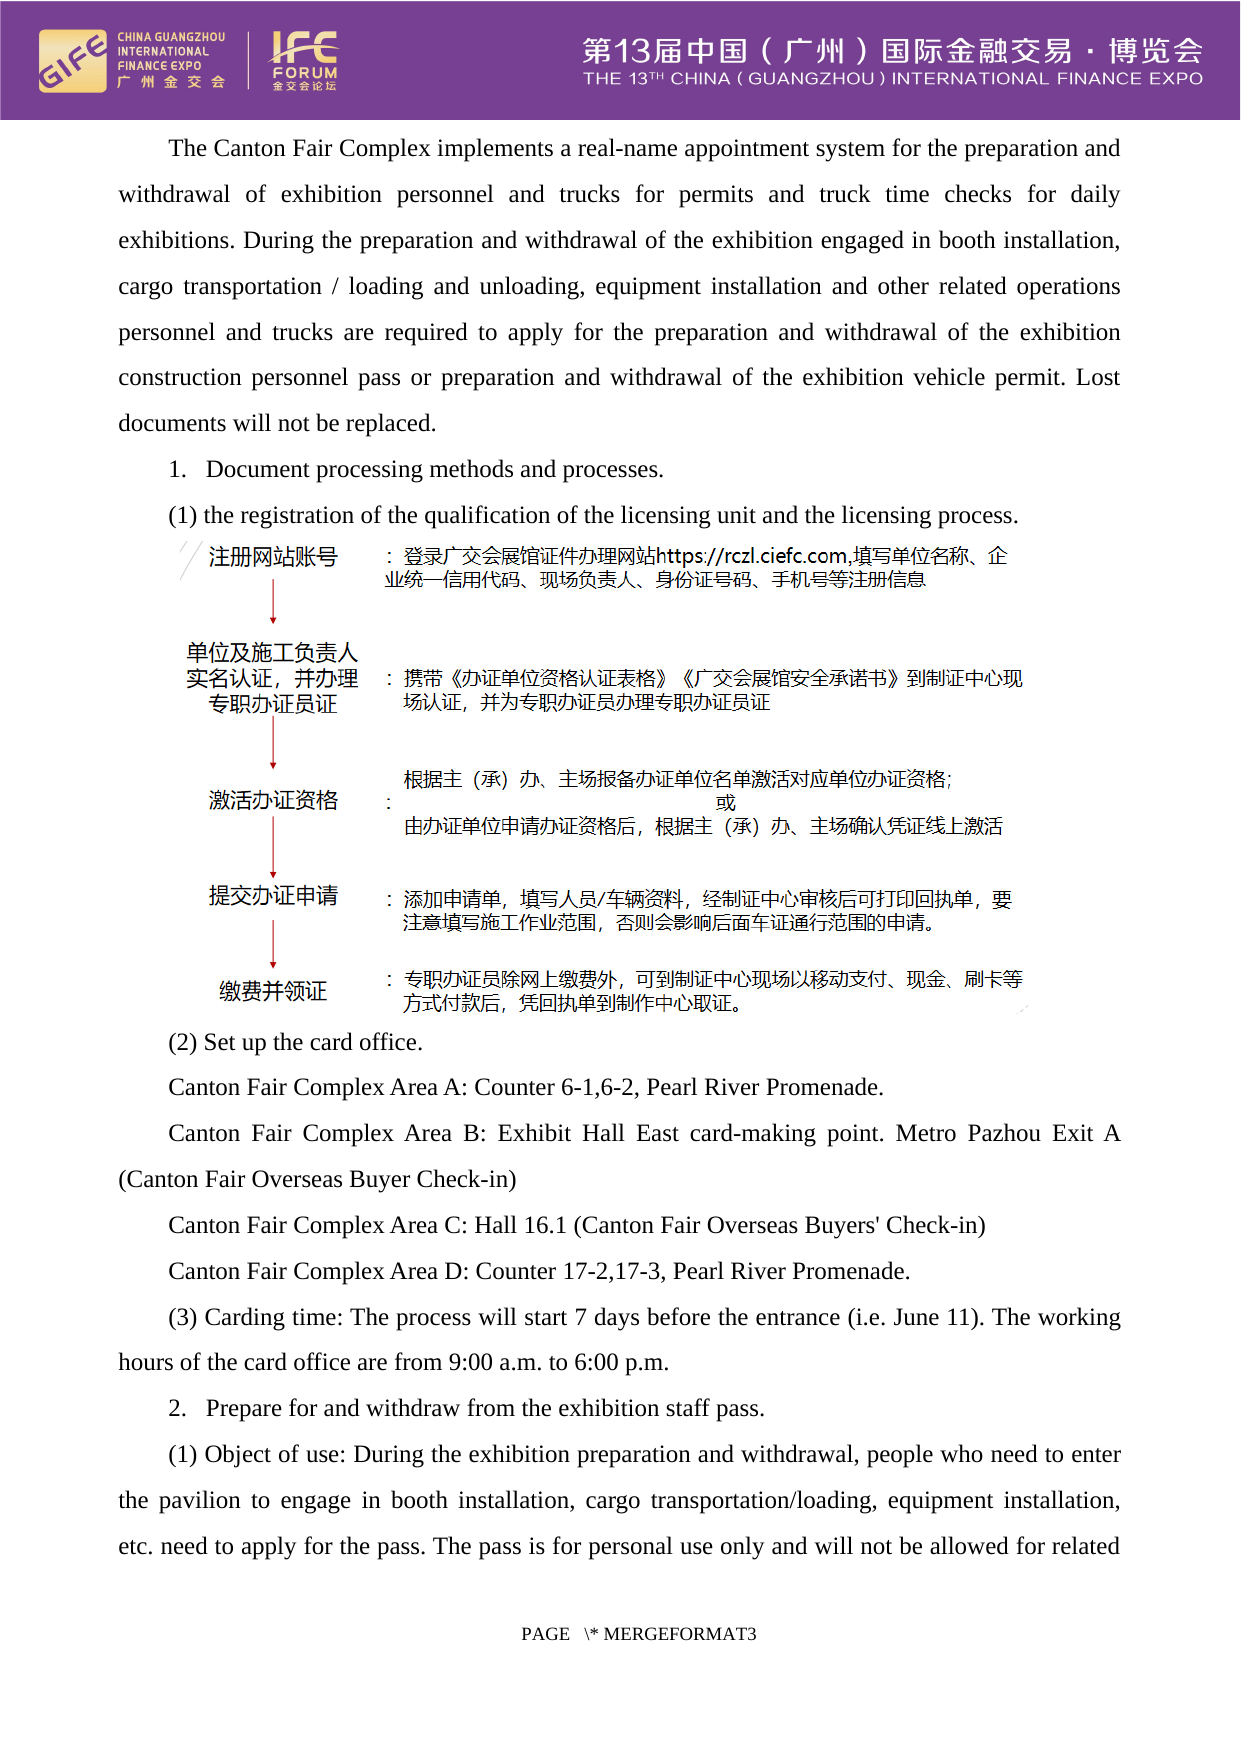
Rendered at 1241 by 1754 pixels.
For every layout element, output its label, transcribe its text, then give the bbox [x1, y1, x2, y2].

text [118, 1426, 1122, 1563]
text (3) Carding time: The process will start 7 days before the entrance (i.e. June 11). The working hours of the card office are from 9:00 a.m. to 6:00 p.m. [118, 1288, 1122, 1380]
list Document processing methods and processes. [118, 441, 1122, 487]
text Canton Fair Complex Area B: Exhibit Hall East card-making point. Metro Pazhou Exit A (Canton Fair Overseas Buyer Check-in) [118, 1105, 1122, 1197]
text Canton Fair Complex Area C: Hall 16.1 (Canton Fair Overseas Buyers' Check-in) [118, 1197, 1122, 1242]
list Prepare for and withdraw from the exhibition staff pass. [118, 1380, 1122, 1426]
text (1) the registration of the qualification of the licensing unit and the licensing process. [118, 487, 1122, 532]
text The Canton Fair Complex implements a real-name appointment system for the preparation and withdrawal of exhibition personnel and trucks for permits and truck time checks for daily exhibitions. During the preparation and withdrawal of the exhibition engaged in booth installation, cargo transportation / loading and unloading, equipment installation and other related operations personnel and trucks are required to apply for the preparation and withdrawal of the exhibition construction personnel pass or preparation and withdrawal of the exhibition vehicle permit. Lost documents will not be replaced. [118, 118, 1122, 441]
text Canton Fair Complex Area D: Counter 17-2,17-3, Pearl River Promenade. [118, 1242, 1122, 1288]
text Canton Fair Complex Area A: Counter 6-1,6-2, Pearl River Promenade. [118, 1059, 1122, 1105]
picture [0, 1, 1241, 120]
picture [179, 541, 1029, 1014]
